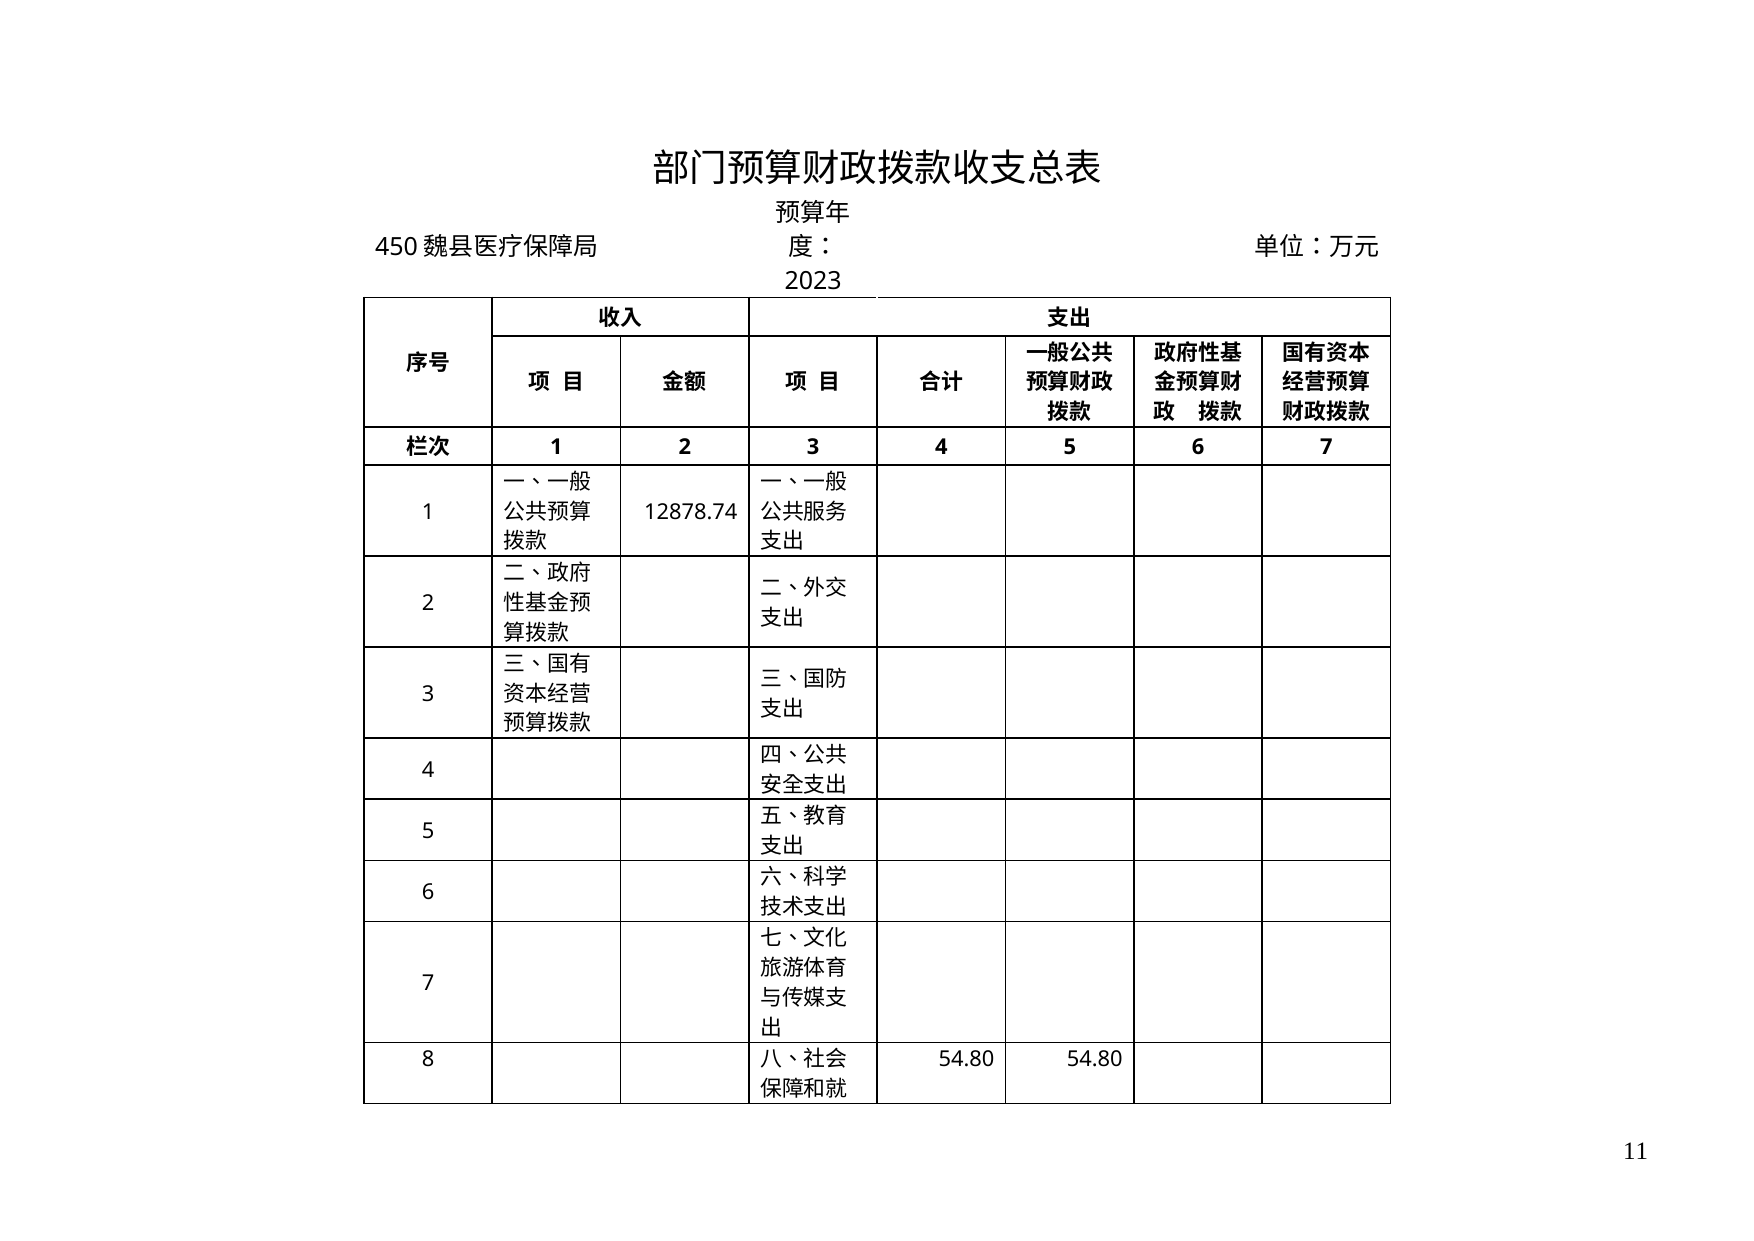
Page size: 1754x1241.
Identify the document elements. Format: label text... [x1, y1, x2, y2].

table_cell 一般公共预算财政拨款 [1006, 337, 1133, 426]
table_cell [1263, 1043, 1390, 1102]
table_cell [878, 739, 1005, 798]
table_cell [1135, 800, 1261, 859]
table_cell [878, 557, 1005, 646]
table_cell 2 [621, 428, 748, 464]
table_cell [1263, 861, 1390, 921]
table_cell [493, 861, 620, 921]
table_cell [1135, 648, 1261, 737]
table_cell 七、文化旅游体育与传媒支出 [750, 922, 876, 1041]
table_cell [878, 466, 1005, 555]
table_cell [1263, 739, 1390, 798]
table_cell 3 [365, 648, 491, 737]
table_cell 合计 [878, 337, 1005, 426]
table_cell [621, 922, 748, 1041]
table_cell 3 [750, 428, 876, 464]
table_header 单位：万元 [878, 195, 1390, 297]
table_cell [1006, 739, 1133, 798]
table_cell [878, 800, 1005, 859]
table_cell 2 [365, 557, 491, 646]
table_cell [878, 861, 1005, 921]
table_cell 7 [1263, 428, 1390, 464]
table_cell [1135, 1043, 1261, 1102]
table_cell 支出 [750, 298, 1390, 335]
table_cell [1135, 739, 1261, 798]
table_cell 三、国防支出 [750, 648, 876, 737]
table_cell [493, 1043, 620, 1102]
table_cell 栏次 [365, 428, 491, 464]
table_cell [621, 1043, 748, 1102]
table_cell 序号 [365, 298, 491, 426]
table_cell [1263, 800, 1390, 859]
table_cell [1006, 466, 1133, 555]
table_cell [1263, 557, 1390, 646]
table_cell 1 [493, 428, 620, 464]
table_cell 12878.74 [621, 466, 748, 555]
table_cell 8 [365, 1043, 491, 1102]
table_cell [1006, 648, 1133, 737]
table_cell 一、一般公共预算拨款 [493, 466, 620, 555]
table_cell [621, 739, 748, 798]
table_cell 4 [365, 739, 491, 798]
table_cell [621, 861, 748, 921]
table_cell [621, 557, 748, 646]
table_cell [493, 922, 620, 1041]
table_cell [493, 739, 620, 798]
table_cell 5 [1006, 428, 1133, 464]
table_cell 54.80 [878, 1043, 1005, 1102]
table_cell [1135, 466, 1261, 555]
table_cell 项 目 [493, 337, 620, 426]
table_cell [1135, 922, 1261, 1041]
table_cell [878, 922, 1005, 1041]
table_cell 1 [365, 466, 491, 555]
table_header 预算年度：2023 [750, 195, 876, 297]
table_cell 54.80 [1006, 1043, 1133, 1102]
table_cell 三、国有资本经营预算拨款 [493, 648, 620, 737]
table_cell 4 [878, 428, 1005, 464]
table_cell [1006, 800, 1133, 859]
table_cell [621, 800, 748, 859]
table_cell [1006, 861, 1133, 921]
table_cell 收入 [493, 298, 748, 335]
table_cell 一、一般公共服务支出 [750, 466, 876, 555]
table_cell [878, 648, 1005, 737]
table_cell 二、政府性基金预算拨款 [493, 557, 620, 646]
table_cell 6 [365, 861, 491, 921]
table_cell 6 [1135, 428, 1261, 464]
table_cell 国有资本经营预算财政拨款 [1263, 337, 1390, 426]
table_cell 项 目 [750, 337, 876, 426]
table_cell [1006, 922, 1133, 1041]
table_cell [1135, 861, 1261, 921]
text 部门预算财政拨款收支总表 [106, 142, 1648, 193]
table_cell 四、公共安全支出 [750, 739, 876, 798]
table_cell 政府性基金预算财政 拨款 [1135, 337, 1261, 426]
table_cell 二、外交支出 [750, 557, 876, 646]
table_cell [1263, 922, 1390, 1041]
table_cell [1006, 557, 1133, 646]
table_cell [621, 648, 748, 737]
table_cell 八、社会保障和就业支出 [750, 1043, 876, 1102]
table_cell 金额 [621, 337, 748, 426]
table_cell 5 [365, 800, 491, 859]
table_cell 7 [365, 922, 491, 1041]
table_cell [1263, 648, 1390, 737]
table_cell [1135, 557, 1261, 646]
table_cell 五、教育支出 [750, 800, 876, 859]
table_cell 六、科学技术支出 [750, 861, 876, 921]
table_cell [1263, 466, 1390, 555]
table_header 450魏县医疗保障局 [365, 195, 748, 297]
table_cell [493, 800, 620, 859]
